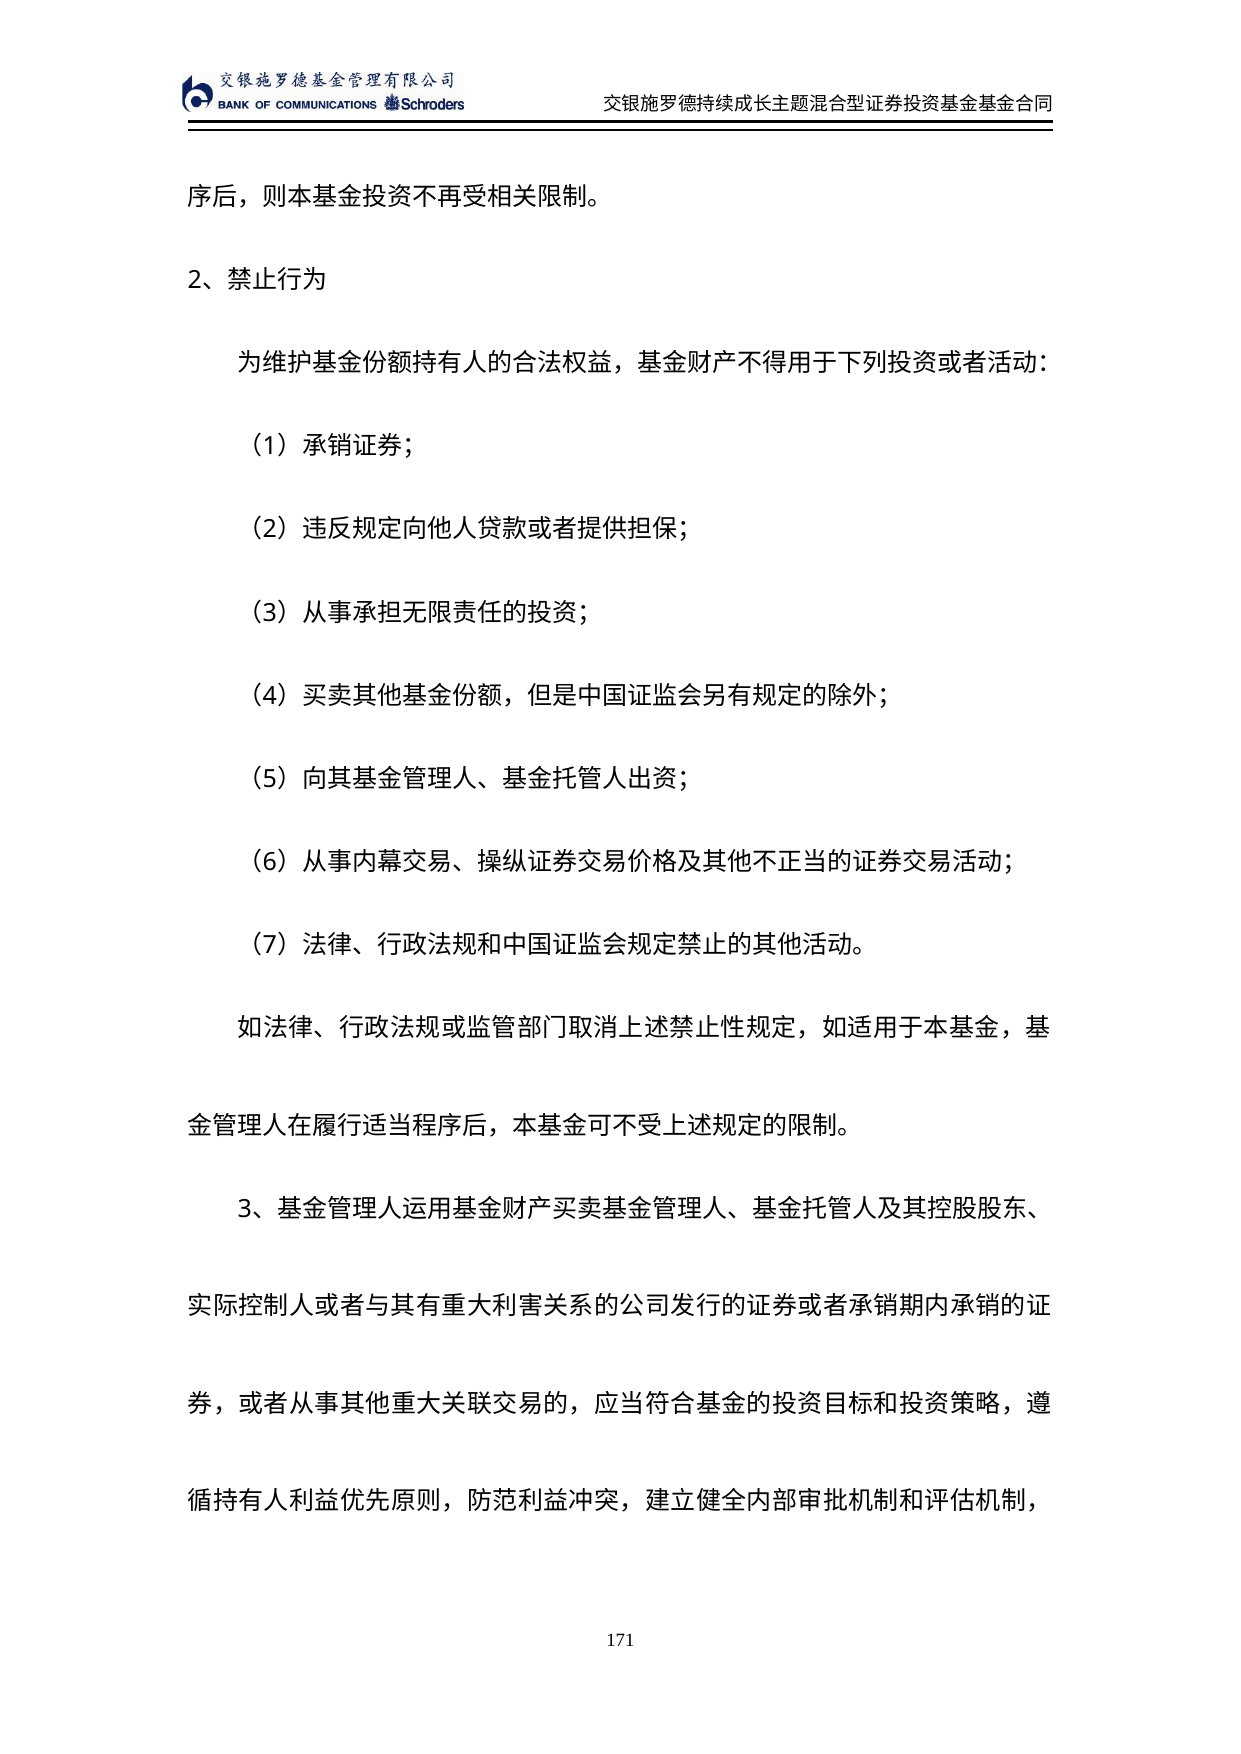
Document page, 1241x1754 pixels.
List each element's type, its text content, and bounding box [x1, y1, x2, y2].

picture [182, 72, 464, 112]
text （3）从事承担无限责任的投资； [187, 578, 1053, 643]
text （1）承销证券； [187, 411, 1053, 476]
text （4）买卖其他基金份额，但是中国证监会另有规定的除外； [187, 661, 1053, 726]
text （6）从事内幕交易、操纵证券交易价格及其他不正当的证券交易活动； [187, 827, 1053, 892]
text （5）向其基金管理人、基金托管人出资； [187, 744, 1053, 809]
text （2）违反规定向他人贷款或者提供担保； [187, 494, 1053, 559]
text （7）法律、行政法规和中国证监会规定禁止的其他活动。 [187, 910, 1053, 975]
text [187, 1174, 1053, 1531]
text 为维护基金份额持有人的合法权益，基金财产不得用于下列投资或者活动： [187, 328, 1053, 393]
text 2、禁止行为 [187, 245, 1053, 310]
text 如法律、行政法规或监管部门取消上述禁止性规定，如适用于本基金，基金管理人在履行适当程序后，本基金可不受上述规定的限制。 [187, 993, 1053, 1156]
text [187, 162, 1053, 227]
